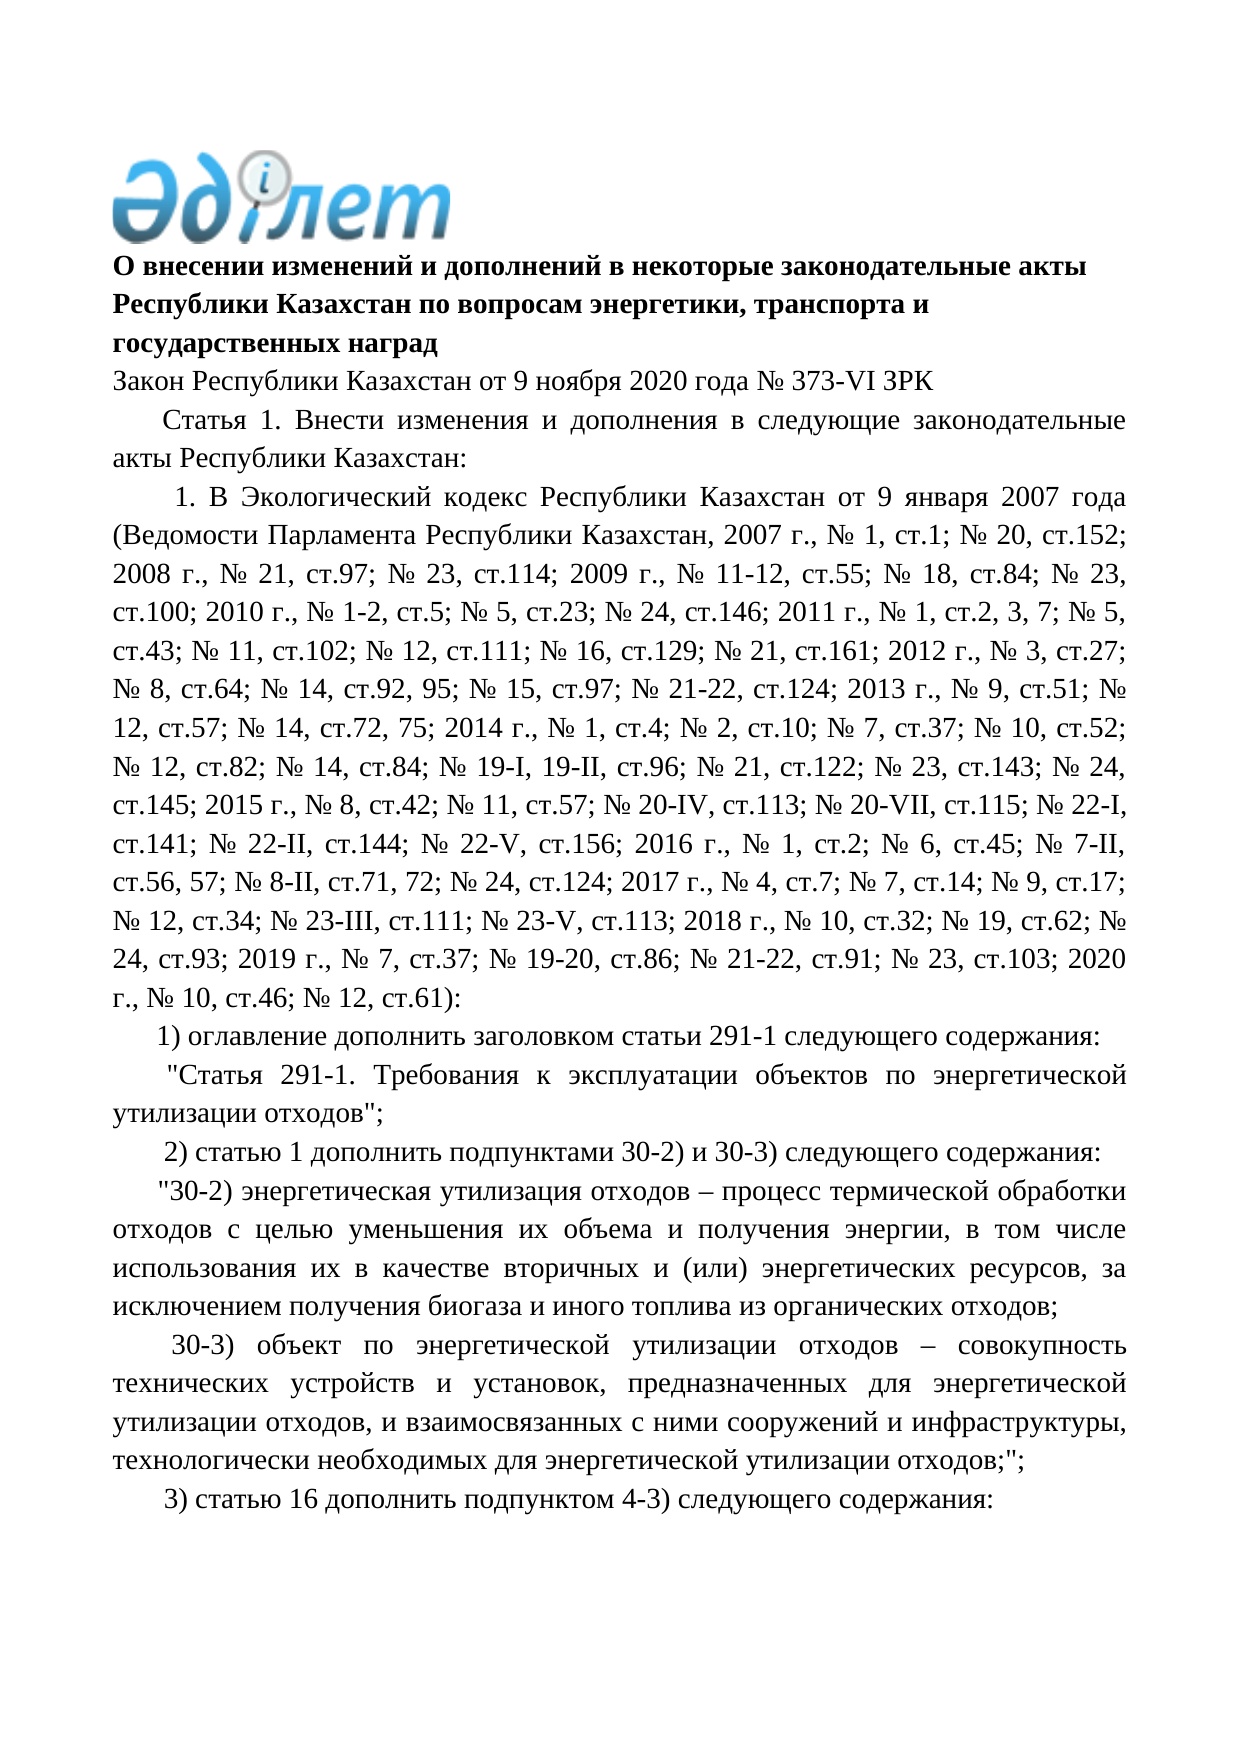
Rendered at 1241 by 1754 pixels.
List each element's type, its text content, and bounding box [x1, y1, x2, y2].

text 30-3) объект по энергетической утилизации отходов – совокупность технических устройств и установок, предназначенных для энергетической утилизации отходов, и взаимосвязанных с ними сооружений и инфраструктуры, технологически необходимых для энергетической утилизации отходов;"; [112, 1327, 1128, 1476]
text "Статья 291-1. Требования к эксплуатации объектов по энергетической утилизации отходов"; [112, 1057, 1128, 1129]
text 2) статью 1 дополнить подпунктами 30-2) и 30-3) следующего содержания: [112, 1134, 1128, 1168]
text 1. В Экологический кодекс Республики Казахстан от 9 января 2007 года (Ведомости Парламента Республики Казахстан, 2007 г., № 1, ст.1; № 20, ст.152; 2008 г., № 21, ст.97; № 23, ст.114; 2009 г., № 11-12, ст.55; № 18, ст.84; № 23, ст.100; 2010 г., № 1-2, ст.5; № 5, ст.23; № 24, ст.146; 2011 г., № 1, ст.2, 3, 7; № 5, ст.43; № 11, ст.102; № 12, ст.111; № 16, ст.129; № 21, ст.161; 2012 г., № 3, ст.27; № 8, ст.64; № 14, ст.92, 95; № 15, ст.97; № 21-22, ст.124; 2013 г., № 9, ст.51; № 12, ст.57; № 14, ст.72, 75; 2014 г., № 1, ст.4; № 2, ст.10; № 7, ст.37; № 10, ст.52; № 12, ст.82; № 14, ст.84; № 19-I, 19-II, ст.96; № 21, ст.122; № 23, ст.143; № 24, ст.145; 2015 г., № 8, ст.42; № 11, ст.57; № 20-IV, ст.113; № 20-VII, ст.115; № 22-I, ст.141; № 22-II, ст.144; № 22-V, ст.156; 2016 г., № 1, ст.2; № 6, ст.45; № 7-II, ст.56, 57; № 8-II, ст.71, 72; № 24, ст.124; 2017 г., № 4, ст.7; № 7, ст.14; № 9, ст.17; № 12, ст.34; № 23-III, ст.111; № 23-V, ст.113; 2018 г., № 10, ст.32; № 19, ст.62; № 24, ст.93; 2019 г., № 7, ст.37; № 19-20, ст.86; № 21-22, ст.91; № 23, ст.103; 2020 г., № 10, ст.46; № 12, ст.61): [112, 479, 1128, 1013]
text Закон Республики Казахстан от 9 ноября 2020 года № 373-VI ЗРК [112, 363, 1128, 397]
text 1) оглавление дополнить заголовком статьи 291-1 следующего содержания: [112, 1018, 1128, 1052]
picture [112, 150, 451, 244]
text О внесении изменений и дополнений в некоторые законодательные акты Республики Казахстан по вопросам энергетики, транспорта и государственных наград [112, 248, 1128, 358]
text Статья 1. Внести изменения и дополнения в следующие законодательные акты Республики Казахстан: [112, 402, 1128, 474]
text 3) статью 16 дополнить подпунктом 4-3) следующего содержания: [112, 1481, 1128, 1514]
text "30-2) энергетическая утилизация отходов – процесс термической обработки отходов с целью уменьшения их объема и получения энергии, в том числе использования их в качестве вторичных и (или) энергетических ресурсов, за исключением получения биогаза и иного топлива из органических отходов; [112, 1173, 1128, 1322]
